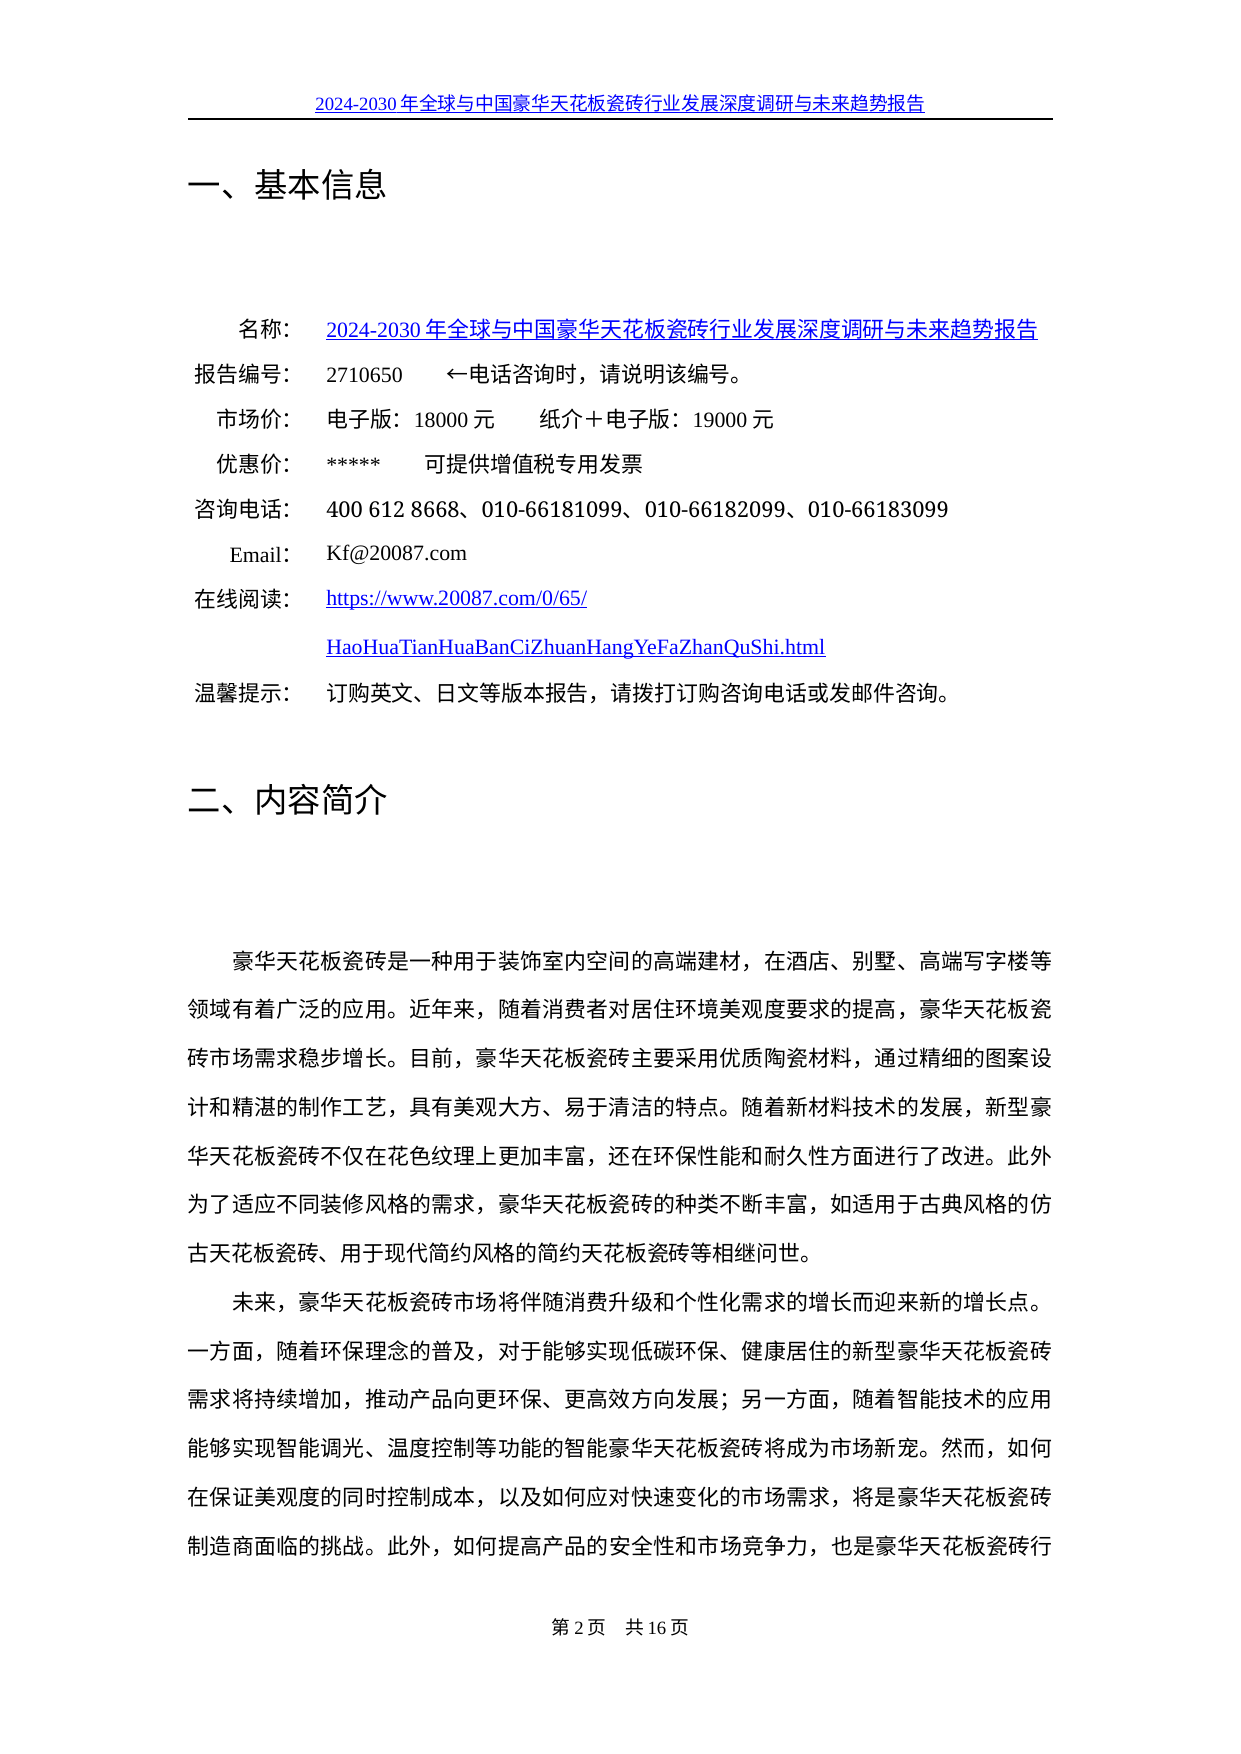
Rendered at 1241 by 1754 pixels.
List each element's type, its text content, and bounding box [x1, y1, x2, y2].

title 二、内容简介 [187, 766, 1053, 831]
table_cell ***** 可提供增值税专用发票 [315, 447, 1073, 492]
table_cell Kf@20087.com [315, 537, 1073, 582]
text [187, 943, 1053, 1561]
table_cell Email： [167, 537, 315, 582]
table_cell 订购英文、日文等版本报告，请拨打订购咨询电话或发邮件咨询。 [315, 675, 1073, 720]
table_cell 电子版：18000 元 纸介＋电子版：19000 元 [315, 402, 1073, 447]
table_header 名称： [167, 312, 315, 357]
table_cell 市场价： [167, 402, 315, 447]
table_cell 在线阅读： [167, 582, 315, 675]
table_header 2024-2030年全球与中国豪华天花板瓷砖行业发展深度调研与未来趋势报告 [315, 312, 1073, 357]
title 一、基本信息 [187, 150, 1053, 215]
table_cell 温馨提示： [167, 675, 315, 720]
table_cell 咨询电话： [167, 492, 315, 537]
table_cell 2710650 ←电话咨询时，请说明该编号。 [315, 357, 1073, 402]
table_cell 400 612 8668、010-66181099、010-66182099、010-66183099 [315, 492, 1073, 537]
table_cell 报告编号： [167, 357, 315, 402]
table_cell 优惠价： [167, 447, 315, 492]
table_cell [315, 582, 1073, 675]
